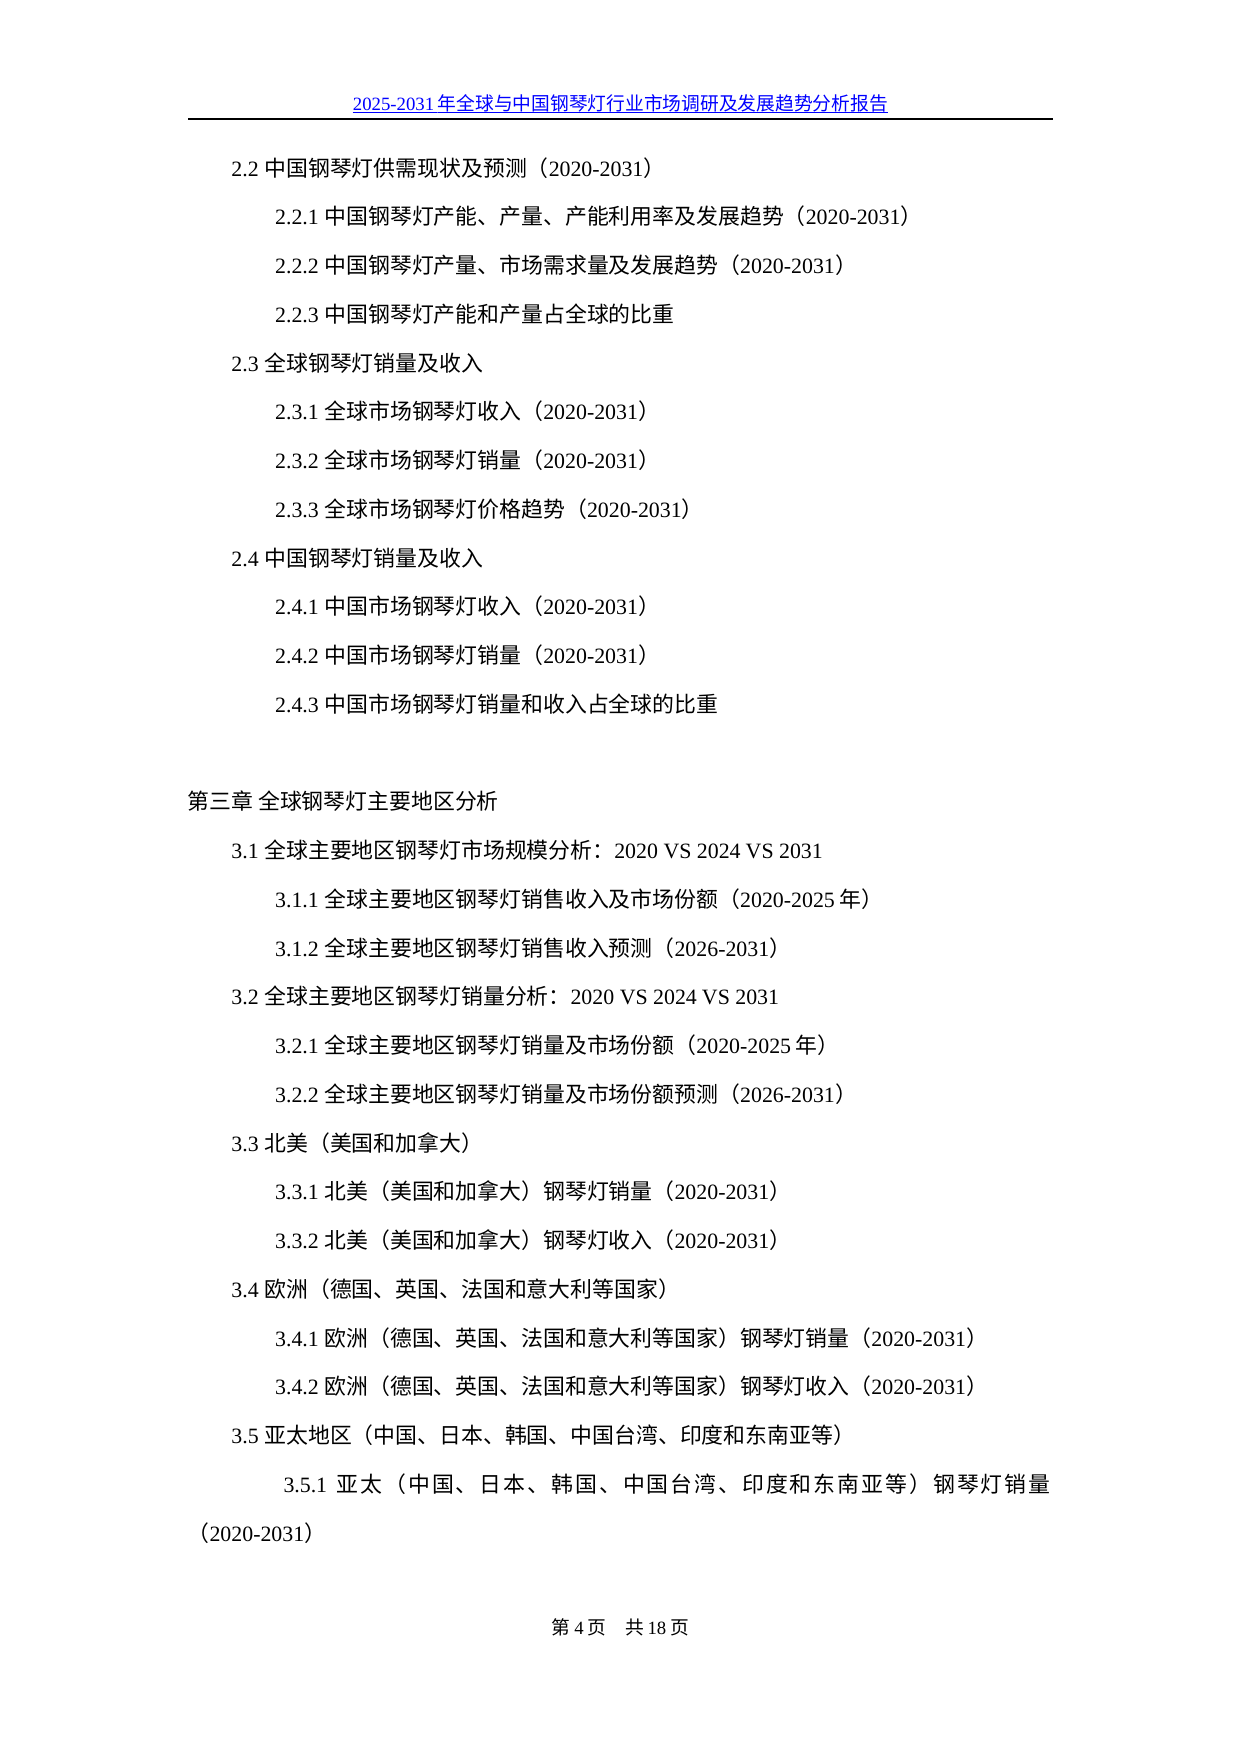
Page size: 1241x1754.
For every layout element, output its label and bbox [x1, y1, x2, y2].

text [187, 150, 1053, 1548]
